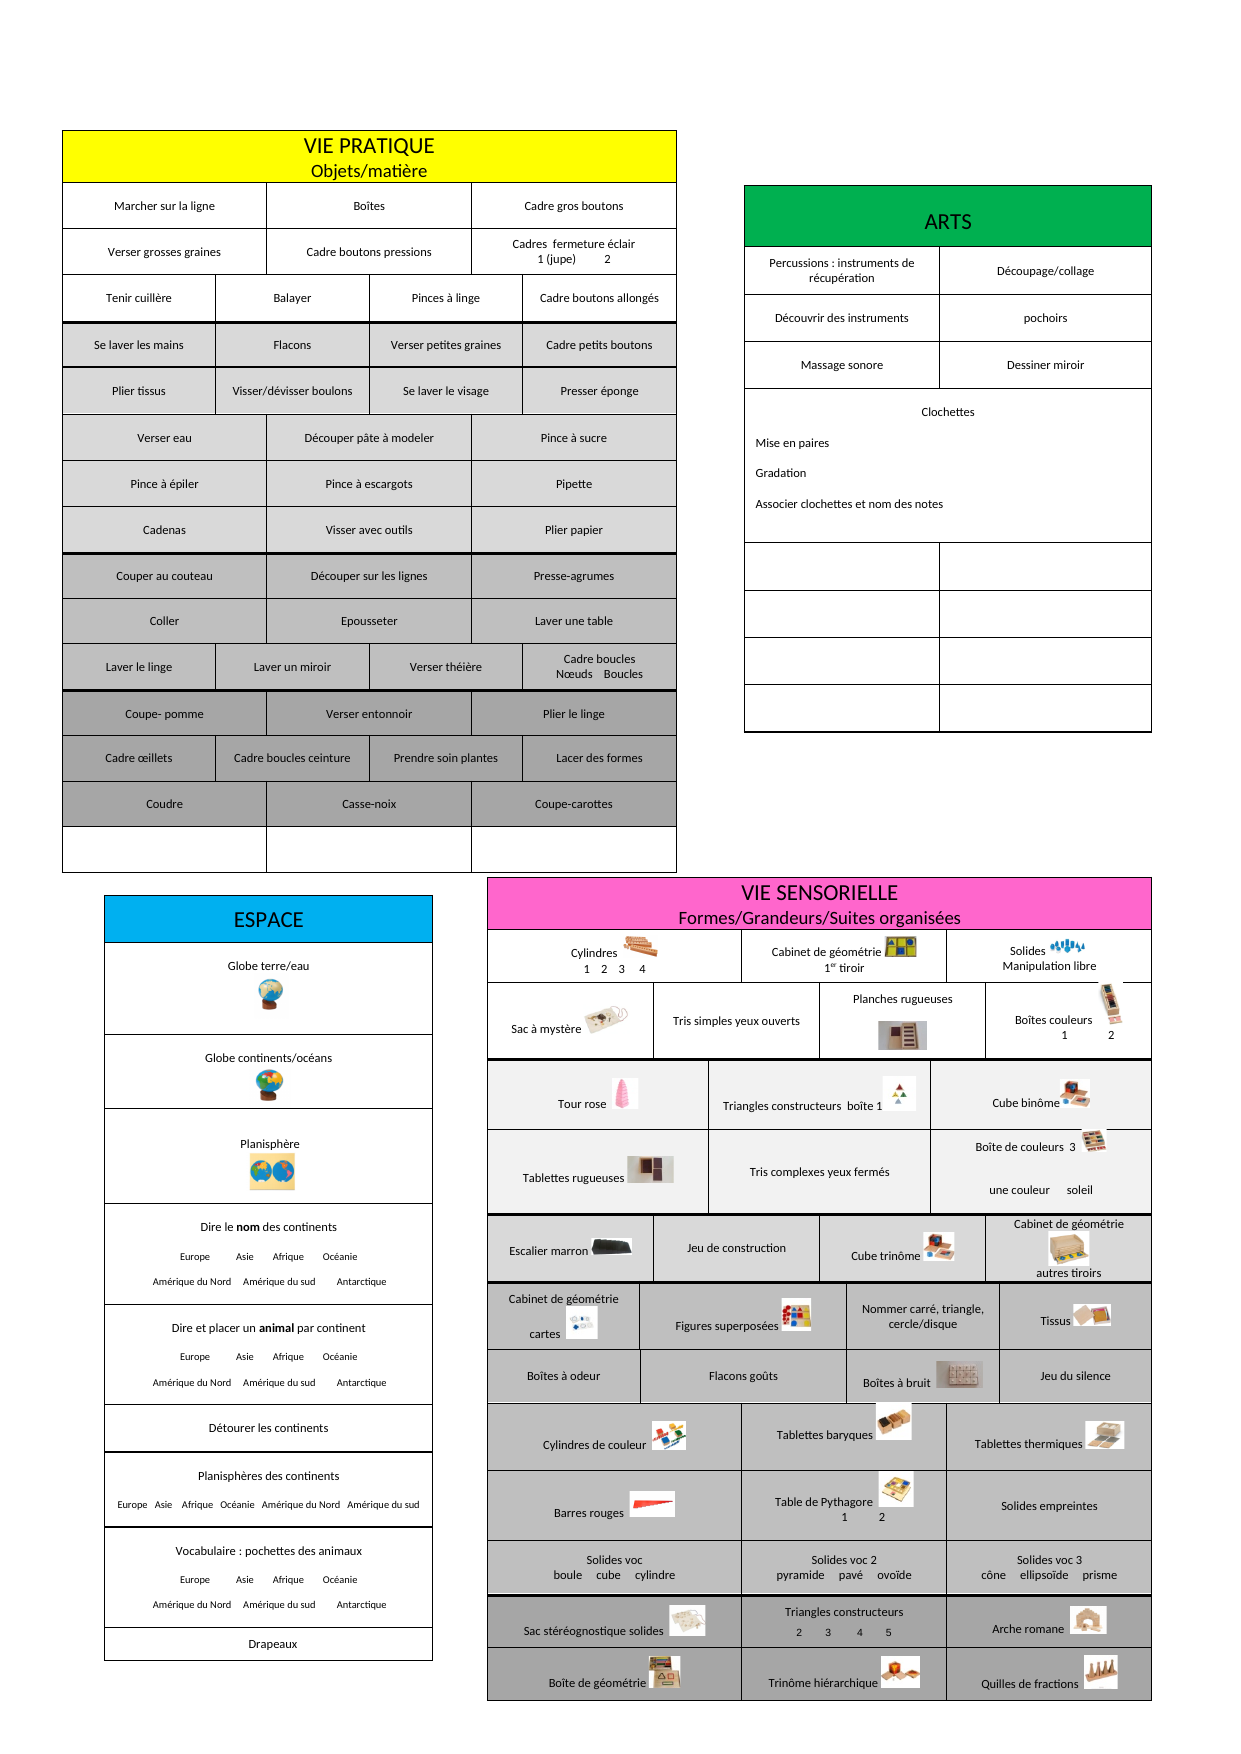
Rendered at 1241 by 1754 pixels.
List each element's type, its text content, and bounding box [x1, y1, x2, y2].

table_cell Drapeaux [105, 1628, 432, 1660]
picture [1085, 1421, 1125, 1449]
table_cell Cadenas [63, 507, 266, 552]
picture [878, 1021, 927, 1050]
table_cell Découvrir des instruments [745, 295, 939, 341]
table_cell Clochettes Mise en paires Gradation Associer clochettes et nom des notes [745, 389, 1151, 542]
table_cell Pince à sucre [472, 415, 676, 460]
table_cell Tissus [1000, 1284, 1151, 1349]
table_cell Solides empreintes [947, 1471, 1151, 1540]
table_cell Tris complexes yeux fermés [709, 1130, 930, 1213]
table_cell Boîtes couleurs 2 [986, 983, 1151, 1058]
table_cell Prendre soin plantes [370, 736, 522, 781]
table_cell Quilles de fractions [947, 1648, 1151, 1700]
table_cell Planisphères des continents Europe Asie Afrique Océanie Amérique du Nord Amérique du sud [105, 1453, 432, 1526]
table_cell [940, 543, 1151, 589]
table_cell Détourer les continents [105, 1405, 432, 1451]
picture [936, 1361, 983, 1388]
table_cell Pince à escargots [267, 461, 471, 506]
table_cell [267, 827, 471, 872]
table_cell Boîte de géométrie [488, 1648, 741, 1700]
table_header VIE SENSORIELLE Formes/Grandeurs/Suites organisées [488, 878, 1151, 929]
table_cell Casse-noix [267, 782, 471, 826]
table_cell Cube binôme [931, 1061, 1151, 1129]
table_cell Cadre boucles Nœuds Boucles [523, 644, 676, 689]
table_cell Percussions : instruments de récupération [745, 247, 939, 293]
table_cell Lacer des formes [523, 736, 676, 781]
table_cell [940, 685, 1151, 731]
table_cell Triangles constructeurs 2 3 4 5 [742, 1597, 946, 1647]
table_cell Verser eau [63, 415, 266, 460]
picture [884, 936, 917, 957]
picture [1073, 1304, 1111, 1326]
table_cell Cadres fermeture éclair 1 (jupe) 2 [472, 229, 676, 274]
table_cell Plier le linge [472, 692, 676, 735]
table_cell Cadre boutons pressions [267, 229, 471, 274]
picture [612, 1078, 639, 1109]
table_cell Jeu du silence [1000, 1350, 1151, 1402]
table_cell Boîtes [267, 183, 471, 228]
table_cell Cube trinôme [820, 1216, 985, 1281]
table_cell Découpage/collage [940, 247, 1151, 293]
table_cell Boîte de couleurs 3 une couleur soleil [931, 1130, 1151, 1213]
table_cell Tris simples yeux ouverts [654, 983, 819, 1058]
table_cell Plier papier [472, 507, 676, 552]
table_cell Epousseter [267, 599, 471, 643]
table_cell Table de Pythagore 2 [742, 1471, 946, 1540]
table_cell Tour rose [488, 1061, 708, 1129]
table_cell Escalier marron [488, 1216, 653, 1281]
table_cell Boîtes à odeur [488, 1350, 640, 1402]
table_cell Massage sonore [745, 342, 939, 388]
table_cell [745, 685, 939, 731]
table_cell Verser grosses graines [63, 229, 266, 274]
table_cell Cadre œillets [63, 736, 215, 781]
table_cell Cadre boutons allongés [523, 275, 676, 321]
table_cell Solides Manipulation libre [947, 930, 1151, 982]
picture [254, 973, 289, 1019]
picture [1048, 1231, 1090, 1266]
table_cell Laver le linge [63, 644, 215, 689]
picture [648, 1656, 681, 1688]
table_cell Dessiner miroir [940, 342, 1151, 388]
table_cell Verser petites graines [370, 324, 522, 366]
table_cell Triangles constructeurs boîte 1 [709, 1061, 930, 1129]
table_cell Presse-agrumes [472, 555, 676, 598]
picture [623, 935, 658, 958]
table_cell Cabinet de géométrie cartes [488, 1284, 639, 1349]
table_cell pochoirs [940, 295, 1151, 341]
picture [1098, 982, 1123, 1025]
table_cell Tenir cuillère [63, 275, 215, 321]
table_header VIE PRATIQUE Objets/matière [63, 131, 311, 182]
table_cell Découper pâte à modeler [267, 415, 471, 460]
table_cell Cabinet de géométrie 1er tiroir [742, 930, 946, 982]
picture [875, 1403, 912, 1440]
table_cell [745, 638, 939, 684]
table_cell Dire et placer un animal par continent Europe Asie Afrique Océanie Amérique du Nord Amérique du sud Antarctique [105, 1305, 432, 1404]
picture [246, 1152, 297, 1191]
table_cell Découper sur les lignes [267, 555, 471, 598]
table_cell Cadre boucles ceinture [216, 736, 369, 781]
table_cell Presser éponge [523, 368, 676, 413]
table_cell Verser entonnoir [267, 692, 471, 735]
table_cell Jeu de construction [654, 1216, 819, 1281]
table_cell Tablettes rugueuses [488, 1130, 708, 1213]
table_cell Laver une table [472, 599, 676, 643]
table_cell [472, 827, 676, 872]
table_cell Vocabulaire : pochettes des animaux Europe Asie Afrique Océanie Amérique du Nord Amérique du sud Antarctique [105, 1528, 432, 1627]
table_cell Plier tissus [63, 368, 215, 413]
table_cell Coller [63, 599, 266, 643]
table_cell Globe continents/océans [105, 1035, 432, 1108]
table_cell Dire le nom des continents Europe Asie Afrique Océanie Amérique du Nord Amérique du sud Antarctique [105, 1204, 432, 1304]
table_cell Coupe-carottes [472, 782, 676, 826]
picture [627, 1156, 674, 1183]
table_cell Pinces à linge [370, 275, 522, 321]
table_cell Trinôme hiérarchique [742, 1648, 946, 1700]
picture [249, 1065, 291, 1108]
table_cell [745, 591, 939, 637]
table_cell [940, 591, 1151, 637]
table_cell Solides voc boule cube cylindre [488, 1541, 741, 1593]
picture [581, 1004, 630, 1034]
table_cell Solides voc 3 cône ellipsoïde prisme [947, 1541, 1151, 1593]
table_header VIE PRATIQUE Objets/matière [427, 131, 676, 182]
table_cell Cylindres 1 2 3 4 [488, 930, 741, 982]
table_cell Solides voc 2 pyramide pavé ovoïde [742, 1541, 946, 1593]
table_cell Visser avec outils [267, 507, 471, 552]
table_cell Nommer carré, triangle, cercle/disque [847, 1284, 999, 1349]
table_cell Tablettes thermiques [947, 1404, 1151, 1470]
picture [669, 1605, 706, 1636]
picture [923, 1232, 955, 1261]
table_cell Arche romane [947, 1597, 1151, 1647]
table_cell Laver un miroir [216, 644, 369, 689]
table_cell Couper au couteau [63, 555, 266, 598]
picture [591, 1238, 632, 1255]
table_cell Sac à mystère [488, 983, 653, 1058]
table_cell Tablettes baryques [742, 1404, 946, 1470]
table_cell Planches rugueuses [820, 983, 985, 1058]
table_cell Cadre petits boutons [523, 324, 676, 366]
table_cell Boîtes à bruit [847, 1350, 999, 1402]
picture [1059, 1079, 1090, 1108]
table_cell [745, 543, 939, 589]
table_cell Planisphère [105, 1109, 432, 1203]
table_cell Sac stéréognostique solides [488, 1597, 741, 1647]
table_cell Verser théière [370, 644, 522, 689]
picture [781, 1298, 812, 1331]
table_header ESPACE [105, 896, 432, 942]
table_cell Barres rouges [488, 1471, 741, 1540]
table_cell Cylindres de couleur [488, 1404, 741, 1470]
table_cell Coudre [63, 782, 266, 826]
table_cell Flacons [216, 324, 369, 366]
picture [652, 1421, 686, 1450]
picture [1081, 1129, 1107, 1152]
table_cell Pipette [472, 461, 676, 506]
picture [1084, 1655, 1118, 1689]
picture [878, 1471, 914, 1507]
table_header ARTS [745, 186, 1151, 246]
picture [566, 1306, 598, 1339]
table_cell Cadre gros boutons [472, 183, 676, 228]
table_cell Balayer [216, 275, 369, 321]
picture [1045, 937, 1089, 956]
table_cell Pince à épiler [63, 461, 266, 506]
table_cell Figures superposées [640, 1284, 846, 1349]
table_cell [63, 827, 266, 872]
picture [1070, 1606, 1107, 1634]
picture [882, 1076, 917, 1111]
table_cell Flacons goûts [641, 1350, 846, 1402]
picture [629, 1491, 675, 1517]
picture [881, 1656, 920, 1688]
table_cell Globe terre/eau [105, 943, 432, 1034]
table_cell Visser/dévisser boulons [216, 368, 369, 413]
table_cell [940, 638, 1151, 684]
table_cell Se laver le visage [370, 368, 522, 413]
table_cell Cabinet de géométrie autres tiroirs [986, 1216, 1151, 1281]
table_cell Coupe- pomme [63, 692, 266, 735]
table_cell Se laver les mains [63, 324, 215, 366]
table_cell Marcher sur la ligne [63, 183, 266, 228]
